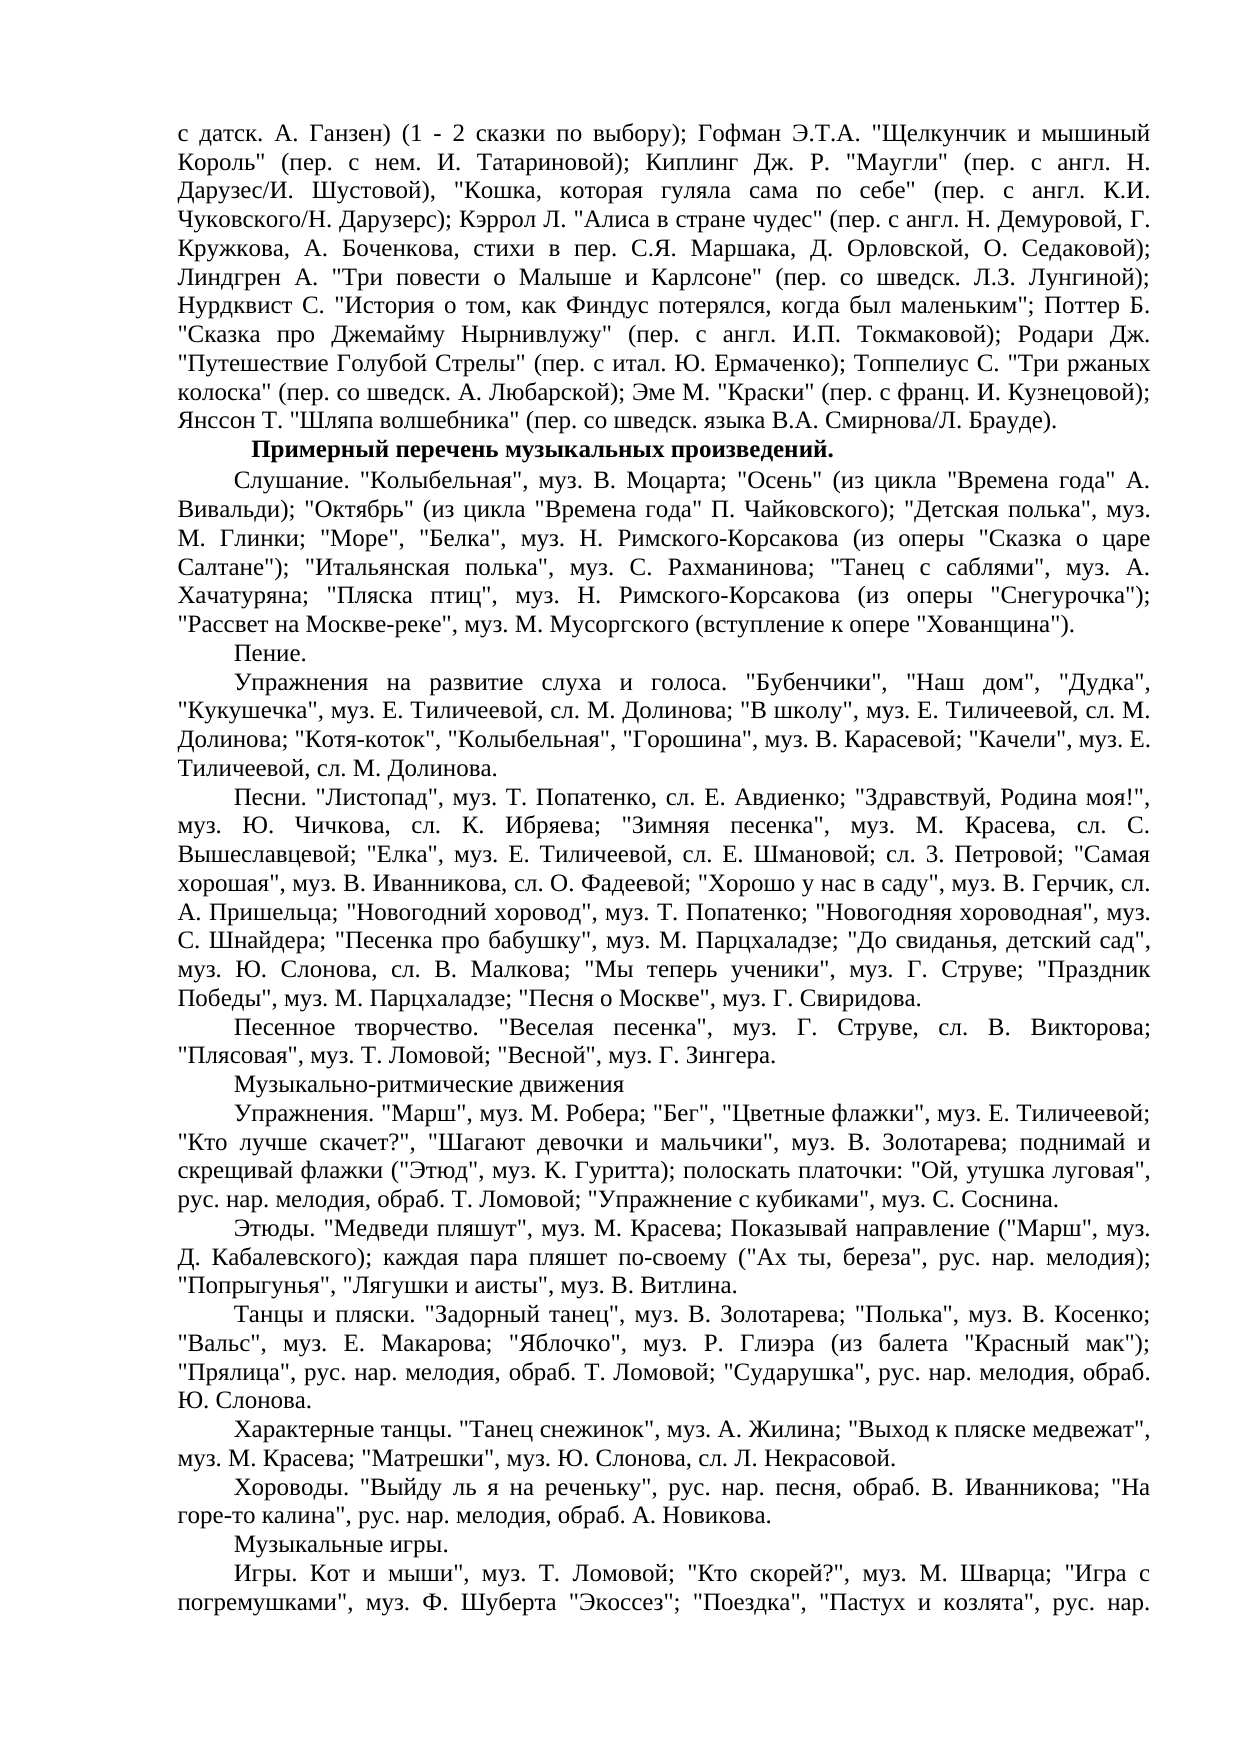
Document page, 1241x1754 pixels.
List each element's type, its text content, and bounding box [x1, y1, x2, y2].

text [177, 1558, 1152, 1615]
text Упражнения. "Марш", муз. М. Робера; "Бег", "Цветные флажки", муз. Е. Тиличеевой; "Кто лучше скачет?", "Шагают девочки и мальчики", муз. В. Золотарева; поднимай и скрещивай флажки ("Этюд", муз. К. Гуритта); полоскать платочки: "Ой, утушка луговая", рус. нар. мелодия, обраб. Т. Ломовой; "Упражнение с кубиками", муз. С. Соснина. [177, 1098, 1152, 1213]
text Пение. [177, 638, 1152, 667]
text Танцы и пляски. "Задорный танец", муз. В. Золотарева; "Полька", муз. В. Косенко; "Вальс", муз. Е. Макарова; "Яблочко", муз. Р. Глиэра (из балета "Красный мак"); "Прялица", рус. нар. мелодия, обраб. Т. Ломовой; "Сударушка", рус. нар. мелодия, обраб. Ю. Слонова. [177, 1299, 1152, 1414]
text Слушание. "Колыбельная", муз. В. Моцарта; "Осень" (из цикла "Времена года" А. Вивальди); "Октябрь" (из цикла "Времена года" П. Чайковского); "Детская полька", муз. М. Глинки; "Море", "Белка", муз. Н. Римского-Корсакова (из оперы "Сказка о царе Салтане"); "Итальянская полька", муз. С. Рахманинова; "Танец с саблями", муз. А. Хачатуряна; "Пляска птиц", муз. Н. Римского-Корсакова (из оперы "Снегурочка"); "Рассвет на Москве-реке", муз. М. Мусоргского (вступление к опере "Хованщина"). [177, 465, 1152, 638]
text Этюды. "Медведи пляшут", муз. М. Красева; Показывай направление ("Марш", муз. Д. Кабалевского); каждая пара пляшет по-своему ("Ах ты, береза", рус. нар. мелодия); "Попрыгунья", "Лягушки и аисты", муз. В. Витлина. [177, 1213, 1152, 1299]
text Музыкальные игры. [177, 1529, 1152, 1558]
subtitle Примерный перечень музыкальных произведений. [251, 434, 1152, 463]
text Песенное творчество. "Веселая песенка", муз. Г. Струве, сл. В. Викторова; "Плясовая", муз. Т. Ломовой; "Весной", муз. Г. Зингера. [177, 1012, 1152, 1069]
text Характерные танцы. "Танец снежинок", муз. А. Жилина; "Выход к пляске медвежат", муз. М. Красева; "Матрешки", муз. Ю. Слонова, сл. Л. Некрасовой. [177, 1414, 1152, 1472]
text Песни. "Листопад", муз. Т. Попатенко, сл. Е. Авдиенко; "Здравствуй, Родина моя!", муз. Ю. Чичкова, сл. К. Ибряева; "Зимняя песенка", муз. М. Красева, сл. С. Вышеславцевой; "Елка", муз. Е. Тиличеевой, сл. Е. Шмановой; сл. 3. Петровой; "Самая хорошая", муз. В. Иванникова, сл. О. Фадеевой; "Хорошо у нас в саду", муз. В. Герчик, сл. А. Пришельца; "Новогодний хоровод", муз. Т. Попатенко; "Новогодняя хороводная", муз. С. Шнайдера; "Песенка про бабушку", муз. М. Парцхаладзе; "До свиданья, детский сад", муз. Ю. Слонова, сл. В. Малкова; "Мы теперь ученики", муз. Г. Струве; "Праздник Победы", муз. М. Парцхаладзе; "Песня о Москве", муз. Г. Свиридова. [177, 782, 1152, 1012]
text Упражнения на развитие слуха и голоса. "Бубенчики", "Наш дом", "Дудка", "Кукушечка", муз. Е. Тиличеевой, сл. М. Долинова; "В школу", муз. Е. Тиличеевой, сл. М. Долинова; "Котя-коток", "Колыбельная", "Горошина", муз. В. Карасевой; "Качели", муз. Е. Тиличеевой, сл. М. Долинова. [177, 667, 1152, 782]
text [177, 118, 1152, 434]
text Хороводы. "Выйду ль я на реченьку", рус. нар. песня, обраб. В. Иванникова; "На горе-то калина", рус. нар. мелодия, обраб. А. Новикова. [177, 1472, 1152, 1529]
text Музыкально-ритмические движения [177, 1069, 1152, 1098]
